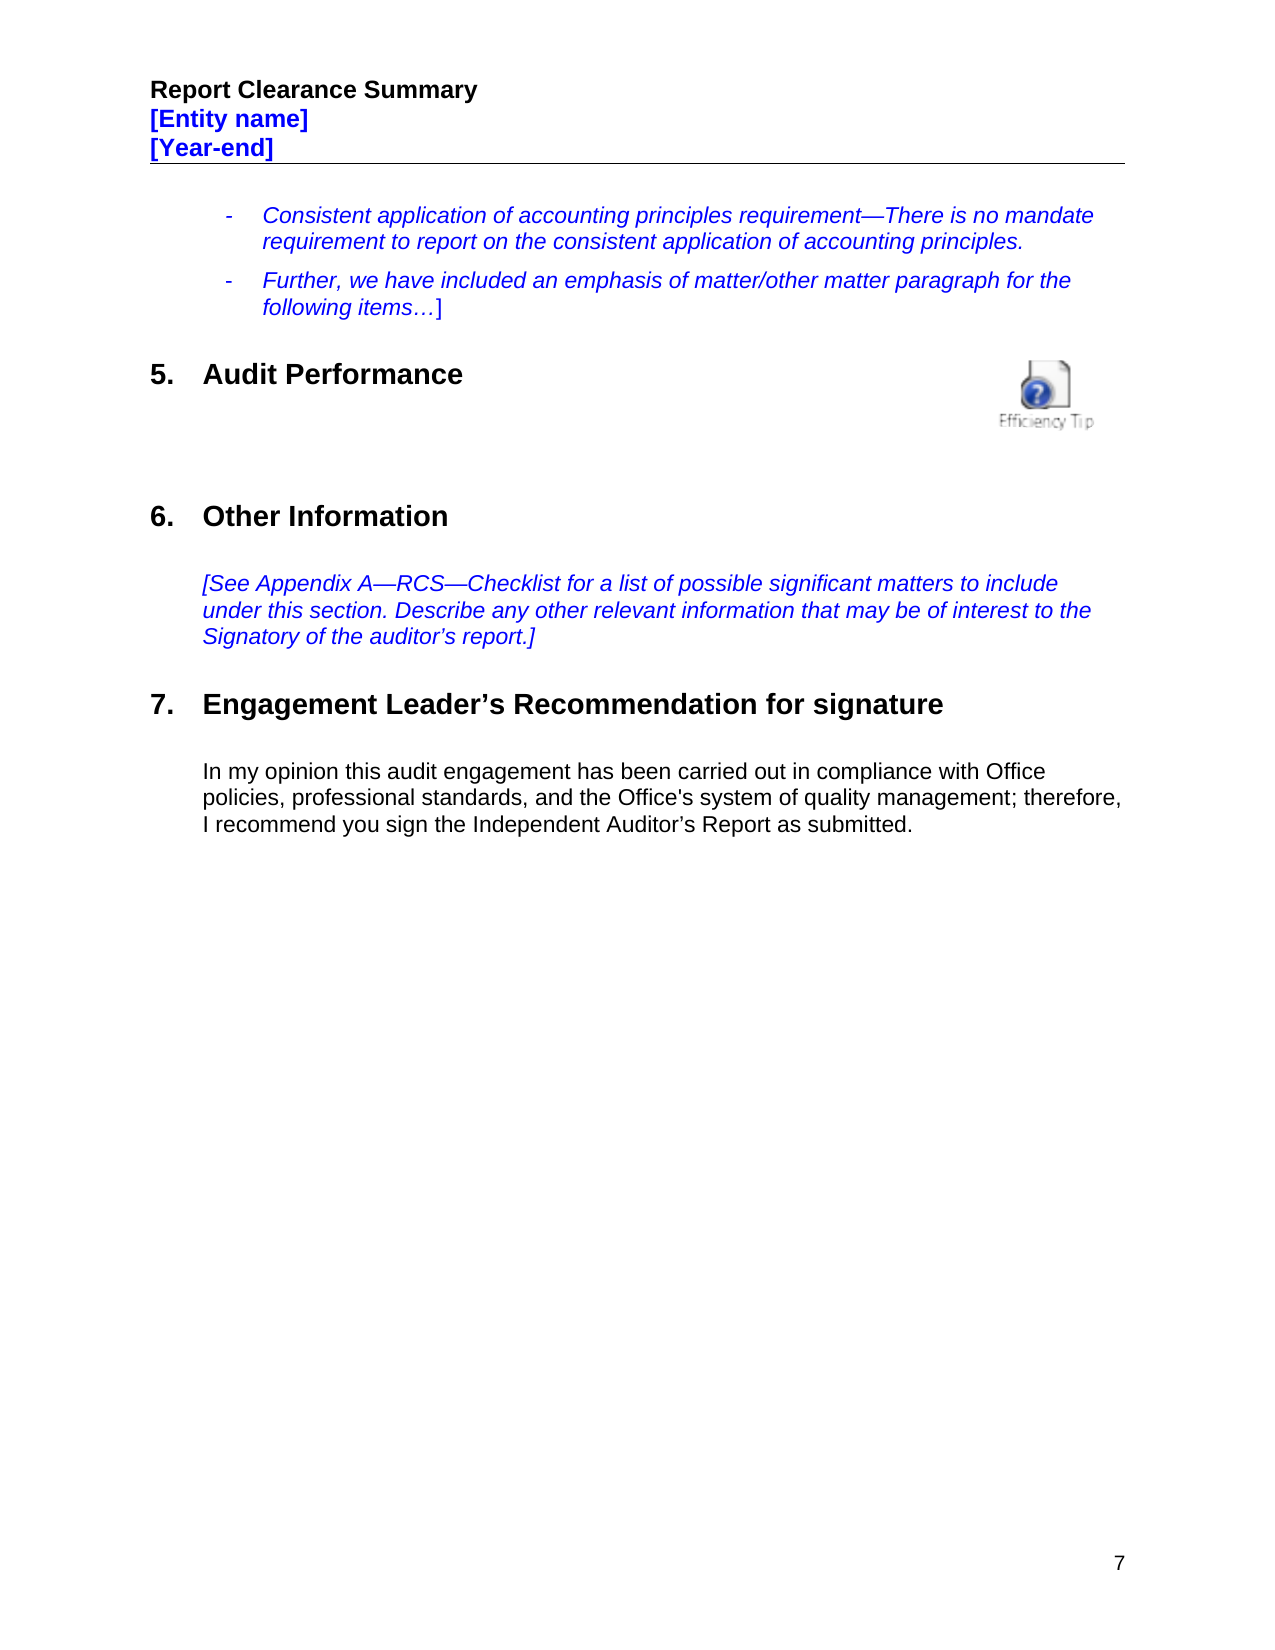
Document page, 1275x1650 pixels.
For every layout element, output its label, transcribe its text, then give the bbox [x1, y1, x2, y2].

list Engagement Leader’s Recommendation for signature [150, 687, 1125, 721]
list In my opinion this audit engagement has been carried out in compliance with Office policies, professional standards, and the Office's system of quality management; therefore, I recommend you sign the Independent Auditor’s Report as submitted. [202, 758, 1125, 837]
list Further, we have included an emphasis of matter/other matter paragraph for the following items…] [225, 267, 1125, 320]
list Audit Performance [150, 357, 1125, 391]
list Other Information [150, 499, 1125, 533]
list [See Appendix A—RCS—Checklist for a list of possible significant matters to include under this section. Describe any other relevant information that may be of interest to the Signatory of the auditor’s report.] [202, 570, 1125, 649]
list Consistent application of accounting principles requirement—There is no mandate requirement to report on the consistent application of accounting principles. [225, 202, 1125, 254]
